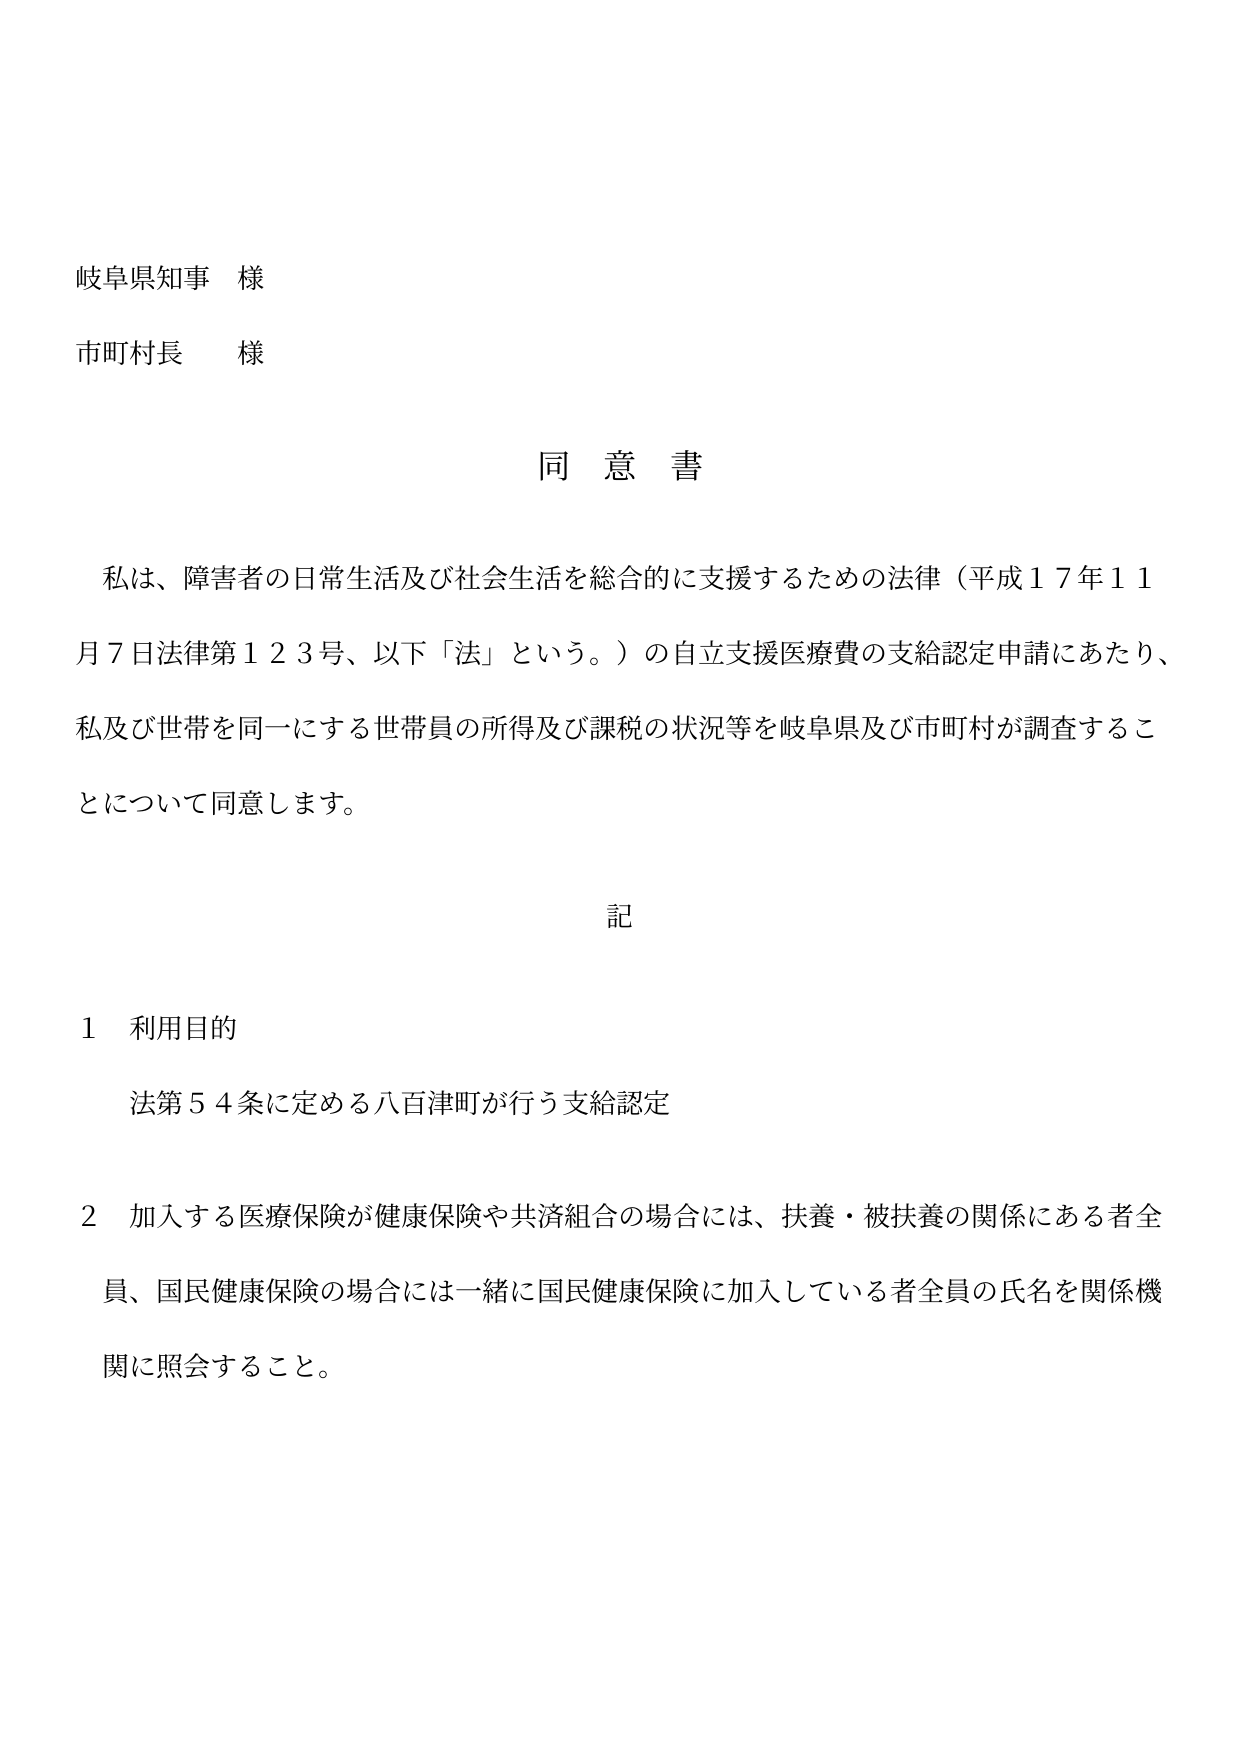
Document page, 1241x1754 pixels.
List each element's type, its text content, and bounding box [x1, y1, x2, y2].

text 市町村長 様 [75, 314, 1165, 389]
text 法第５４条に定める八百津町が行う支給認定 [75, 1064, 1165, 1139]
text ２ 加入する医療保険が健康保険や共済組合の場合には、扶養・被扶養の関係にある者全員、国民健康保険の場合には一緒に国民健康保険に加入している者全員の氏名を関係機関に照会すること。 [75, 1177, 1165, 1402]
text １ 利用目的 [75, 989, 1165, 1064]
text 岐阜県知事 様 [75, 239, 1165, 314]
text 私は、障害者の日常生活及び社会生活を総合的に支援するための法律（平成１７年１１月７日法律第１２３号、以下「法」という。）の自立支援医療費の支給認定申請にあたり、私及び世帯を同一にする世帯員の所得及び課税の状況等を岐阜県及び市町村が調査することについて同意します。 [75, 539, 1165, 839]
text 同 意 書 [75, 427, 1165, 502]
subtitle 記 [75, 877, 1165, 952]
